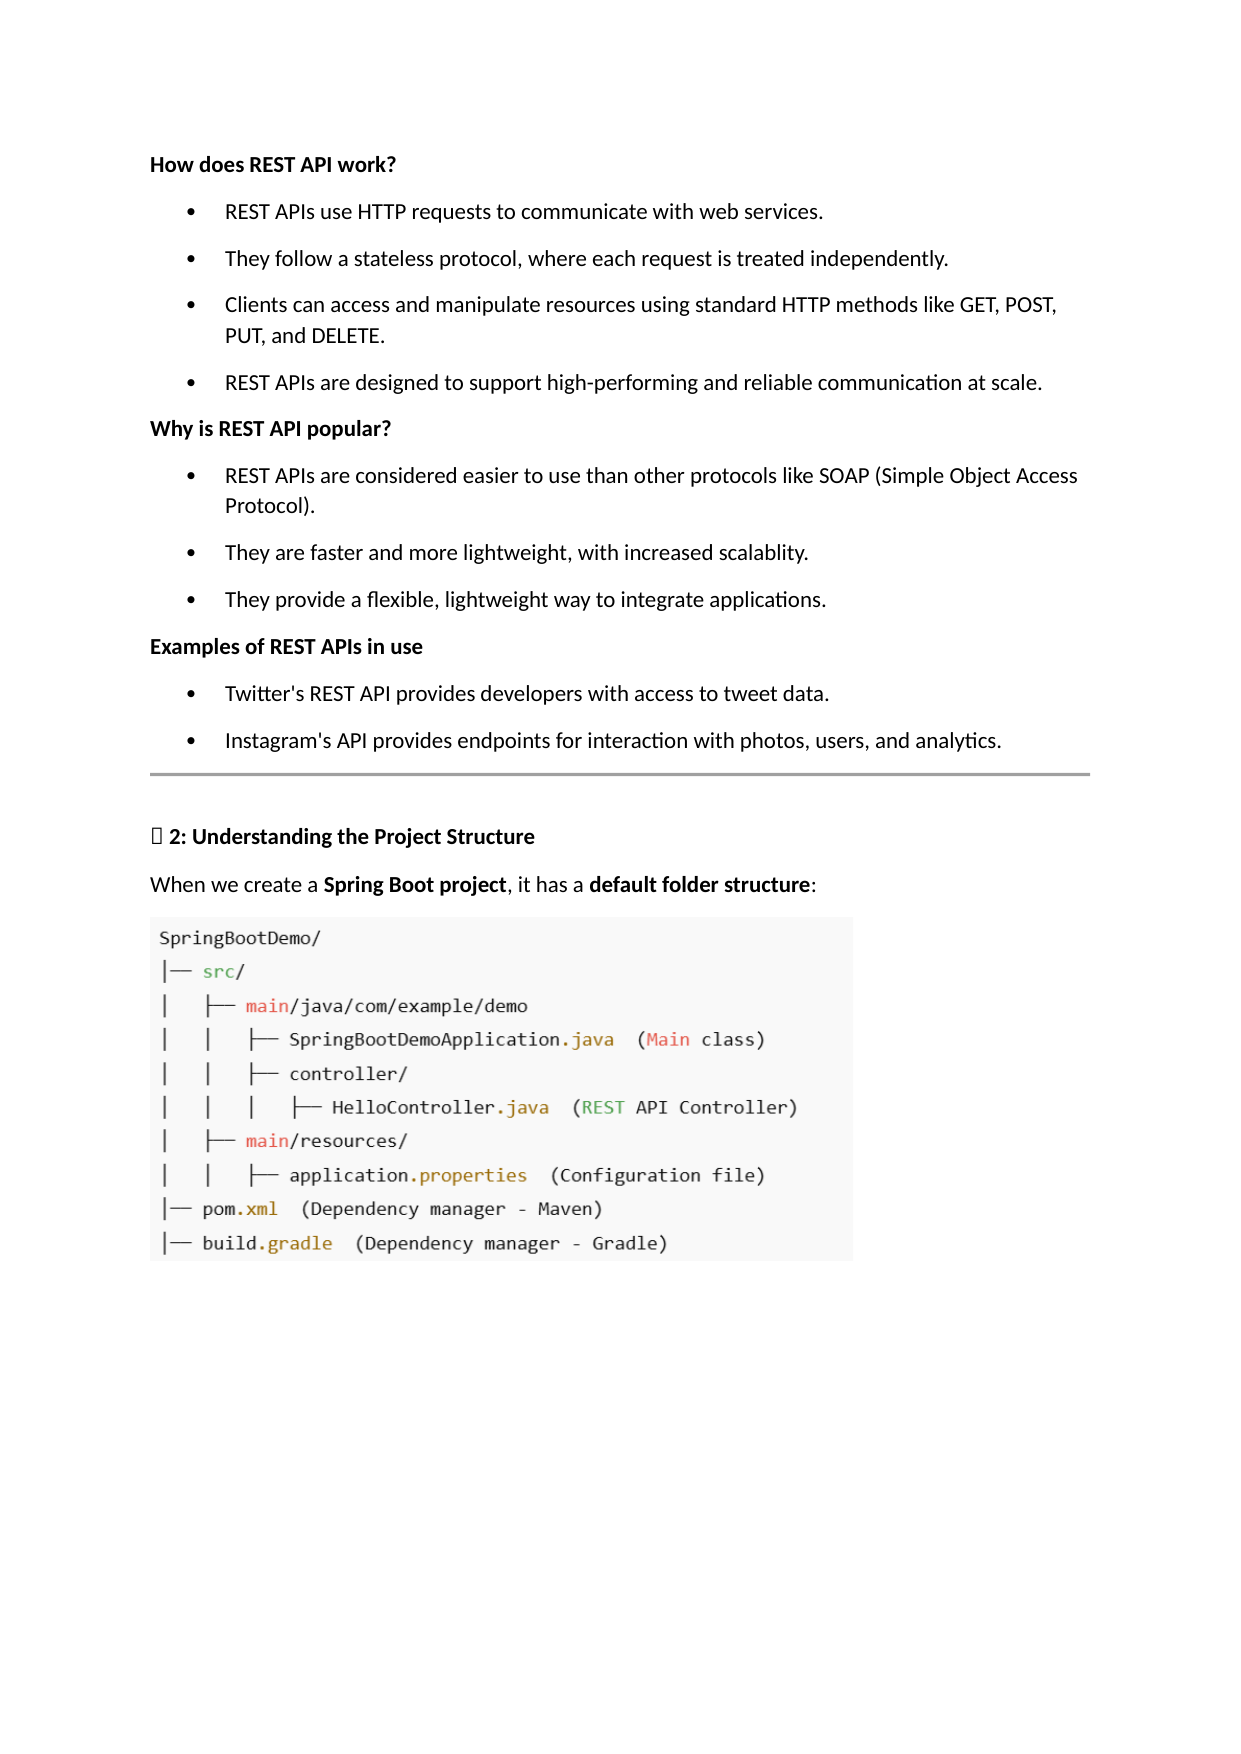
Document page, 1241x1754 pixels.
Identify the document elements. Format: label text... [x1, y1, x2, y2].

text When we create a Spring Boot project, it has a default folder structure: [150, 870, 1090, 898]
list Clients can access and manipulate resources using standard HTTP methods like GET, POST, PUT, and DELETE. [187, 291, 1090, 349]
picture [150, 917, 854, 1261]
list They are faster and more lightweight, with increased scalablity. [187, 538, 1090, 567]
list They follow a stateless protocol, where each request is treated independently. [187, 244, 1090, 272]
text Why is REST API popular? [150, 414, 1090, 443]
list Twitter's REST API provides developers with access to tweet data. [187, 679, 1090, 707]
list Instagram's API provides endpoints for interaction with photos, users, and analytics. [187, 726, 1090, 754]
list REST APIs are designed to support high-performing and reliable communication at scale. [187, 368, 1090, 396]
list They provide a flexible, lightweight way to integrate applications. [187, 585, 1090, 613]
text Examples of REST APIs in use [150, 632, 1090, 660]
text 📌 2: Understanding the Project Structure [150, 820, 1090, 851]
text How does REST API work? [150, 150, 1090, 178]
list REST APIs are considered easier to use than other protocols like SOAP (Simple Object Access Protocol). [187, 461, 1090, 520]
list REST APIs use HTTP requests to communicate with web services. [187, 197, 1090, 225]
